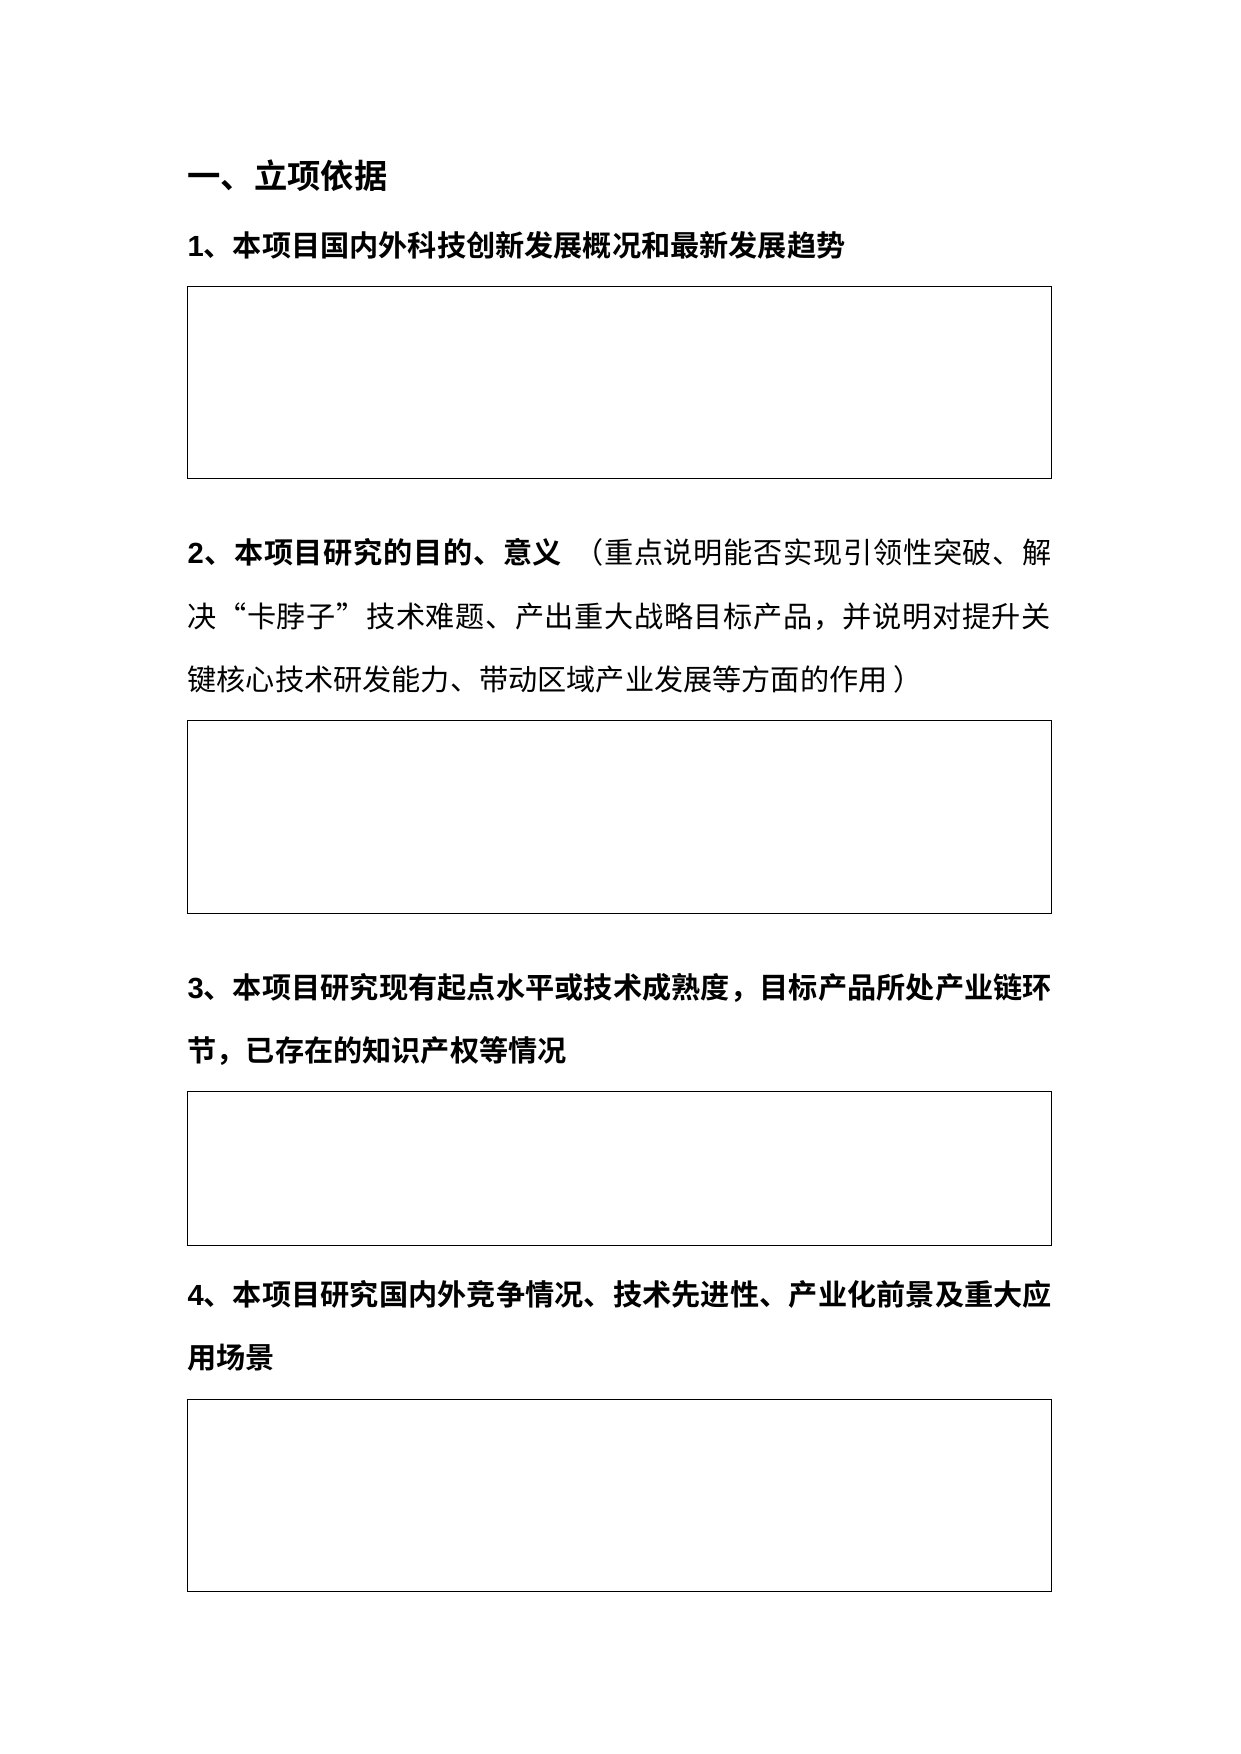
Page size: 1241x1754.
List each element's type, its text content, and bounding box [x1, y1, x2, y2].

subtitle 2、本项目研究的目的、意义(（重点说明能否实现引领性突破、解决“卡脖子”技术难题、产出重大战略目标产品，并说明对提升关键核心技术研发能力、带动区域产业发展等方面的作用 ） [187, 530, 1053, 699]
subtitle 3、本项目研究现有起点水平或技术成熟度，目标产品所处产业链环节，已存在的知识产权等情况 [187, 964, 1053, 1070]
subtitle 4、本项目研究国内外竞争情况、技术先进性、产业化前景及重大应用场景 [187, 1272, 1053, 1377]
subtitle 1、本项目国内外科技创新发展概况和最新发展趋势(文档标题) [187, 222, 1053, 264]
subtitle 一、立项依据(文档标题) [187, 150, 1053, 198]
